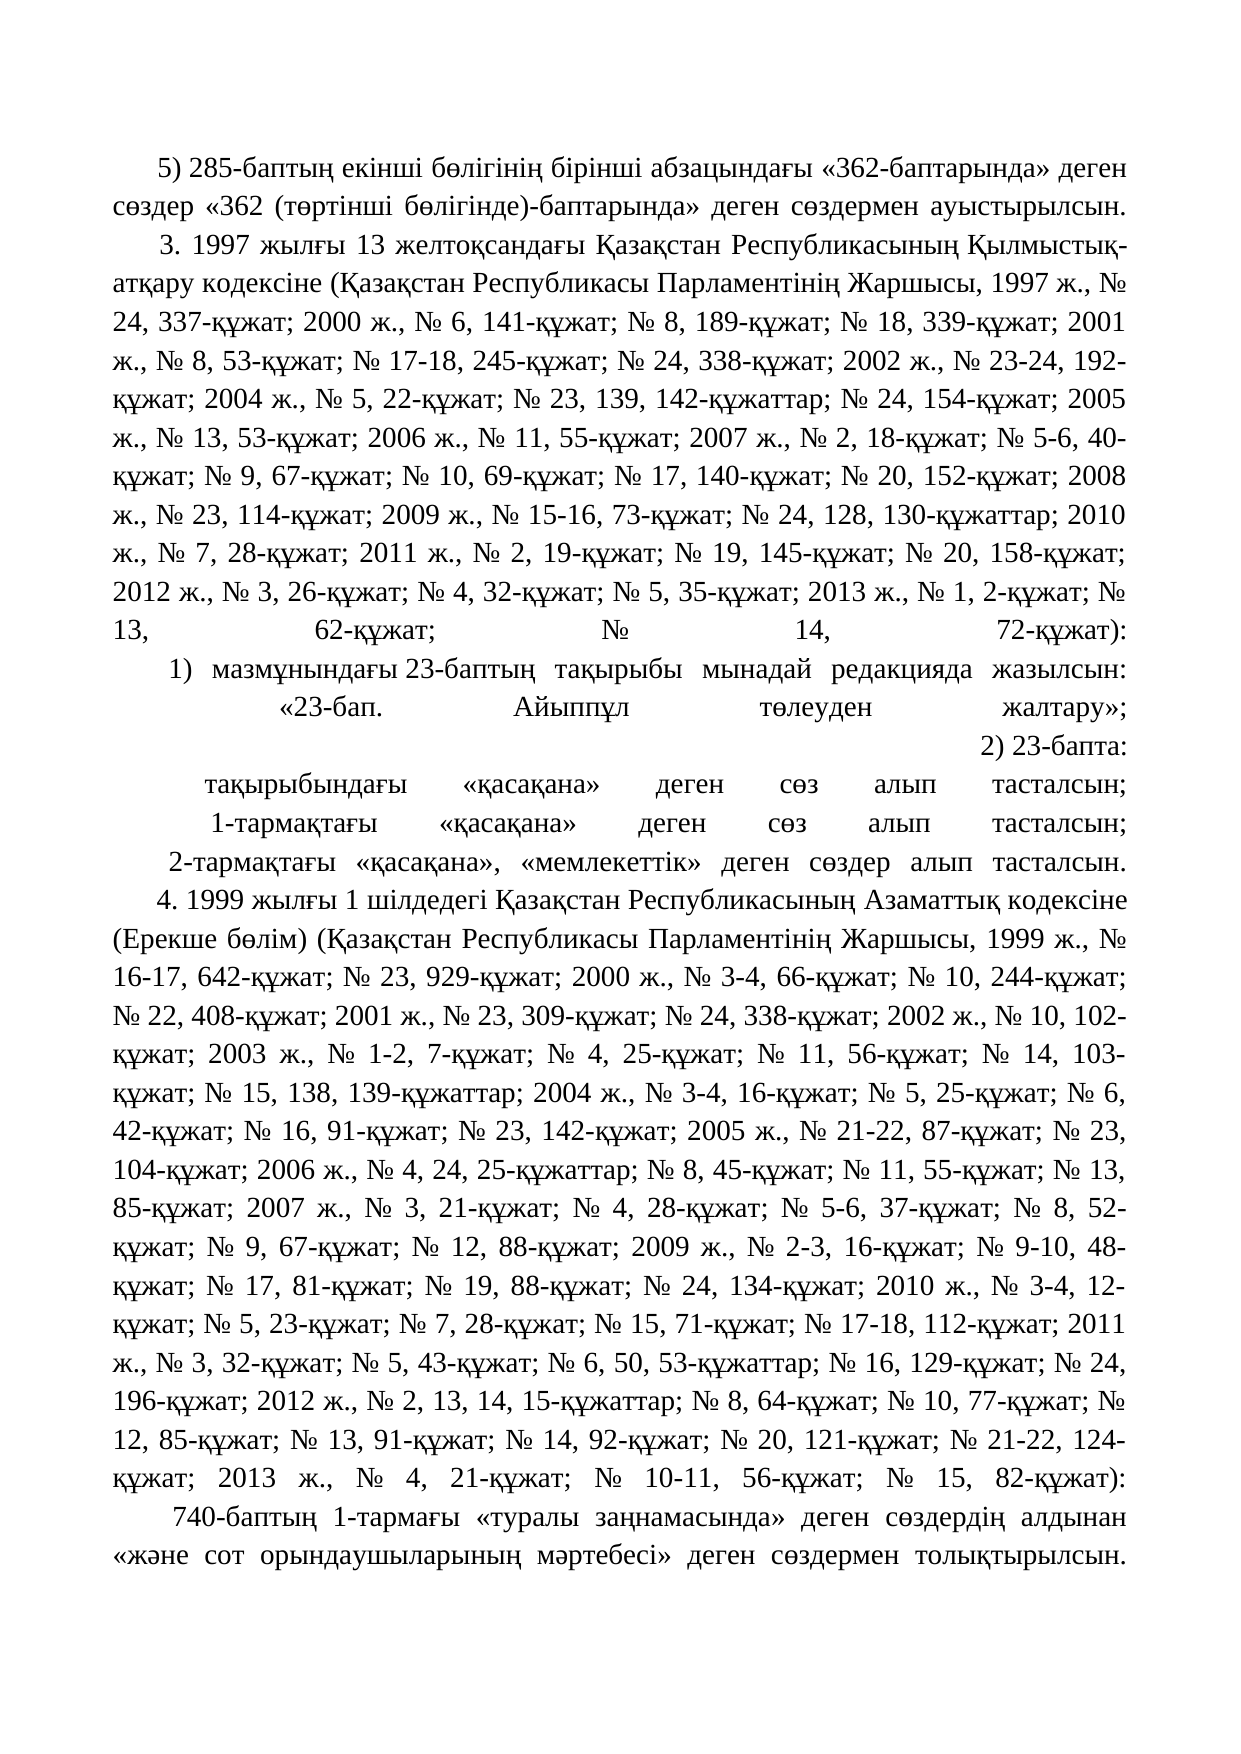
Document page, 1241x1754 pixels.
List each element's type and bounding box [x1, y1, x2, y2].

text [112, 150, 1128, 1571]
